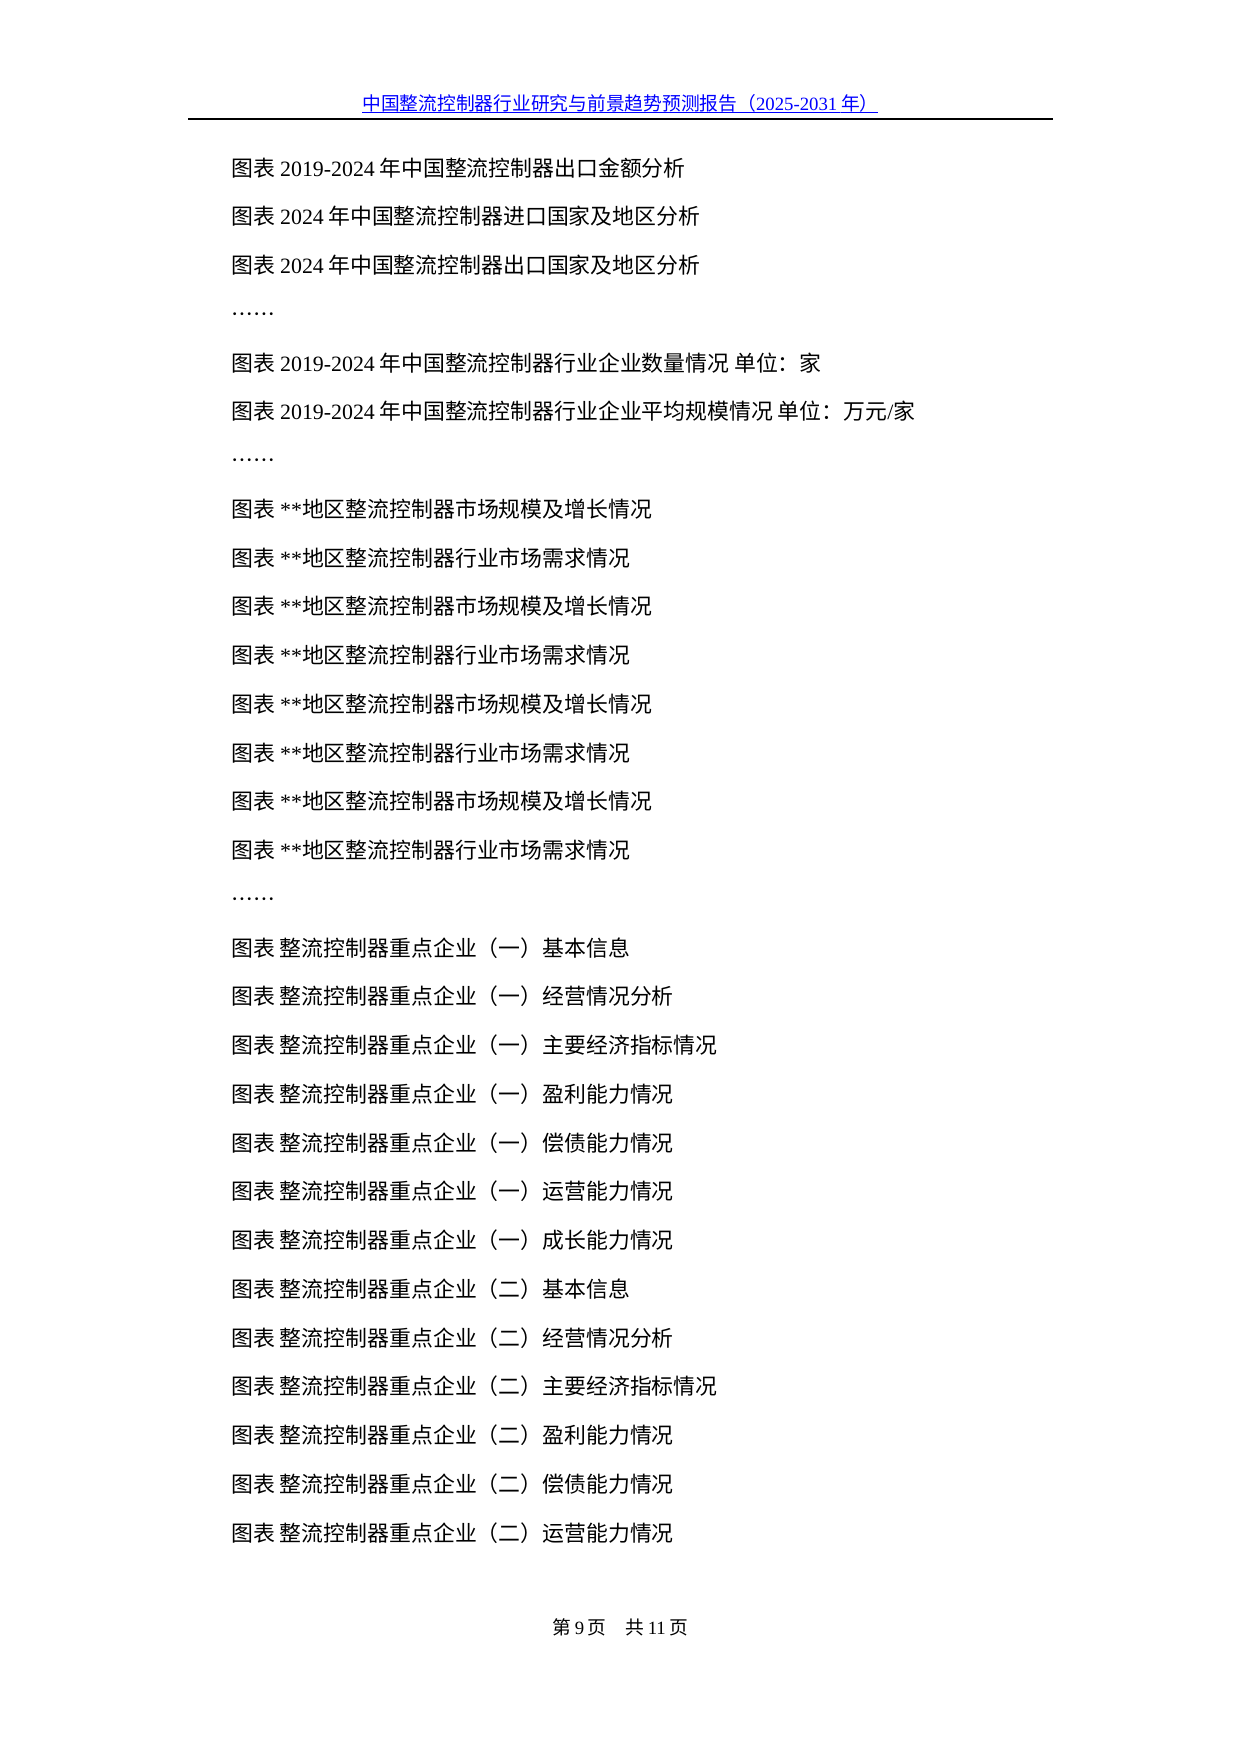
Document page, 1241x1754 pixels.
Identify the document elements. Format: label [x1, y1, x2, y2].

text [187, 150, 1053, 1548]
